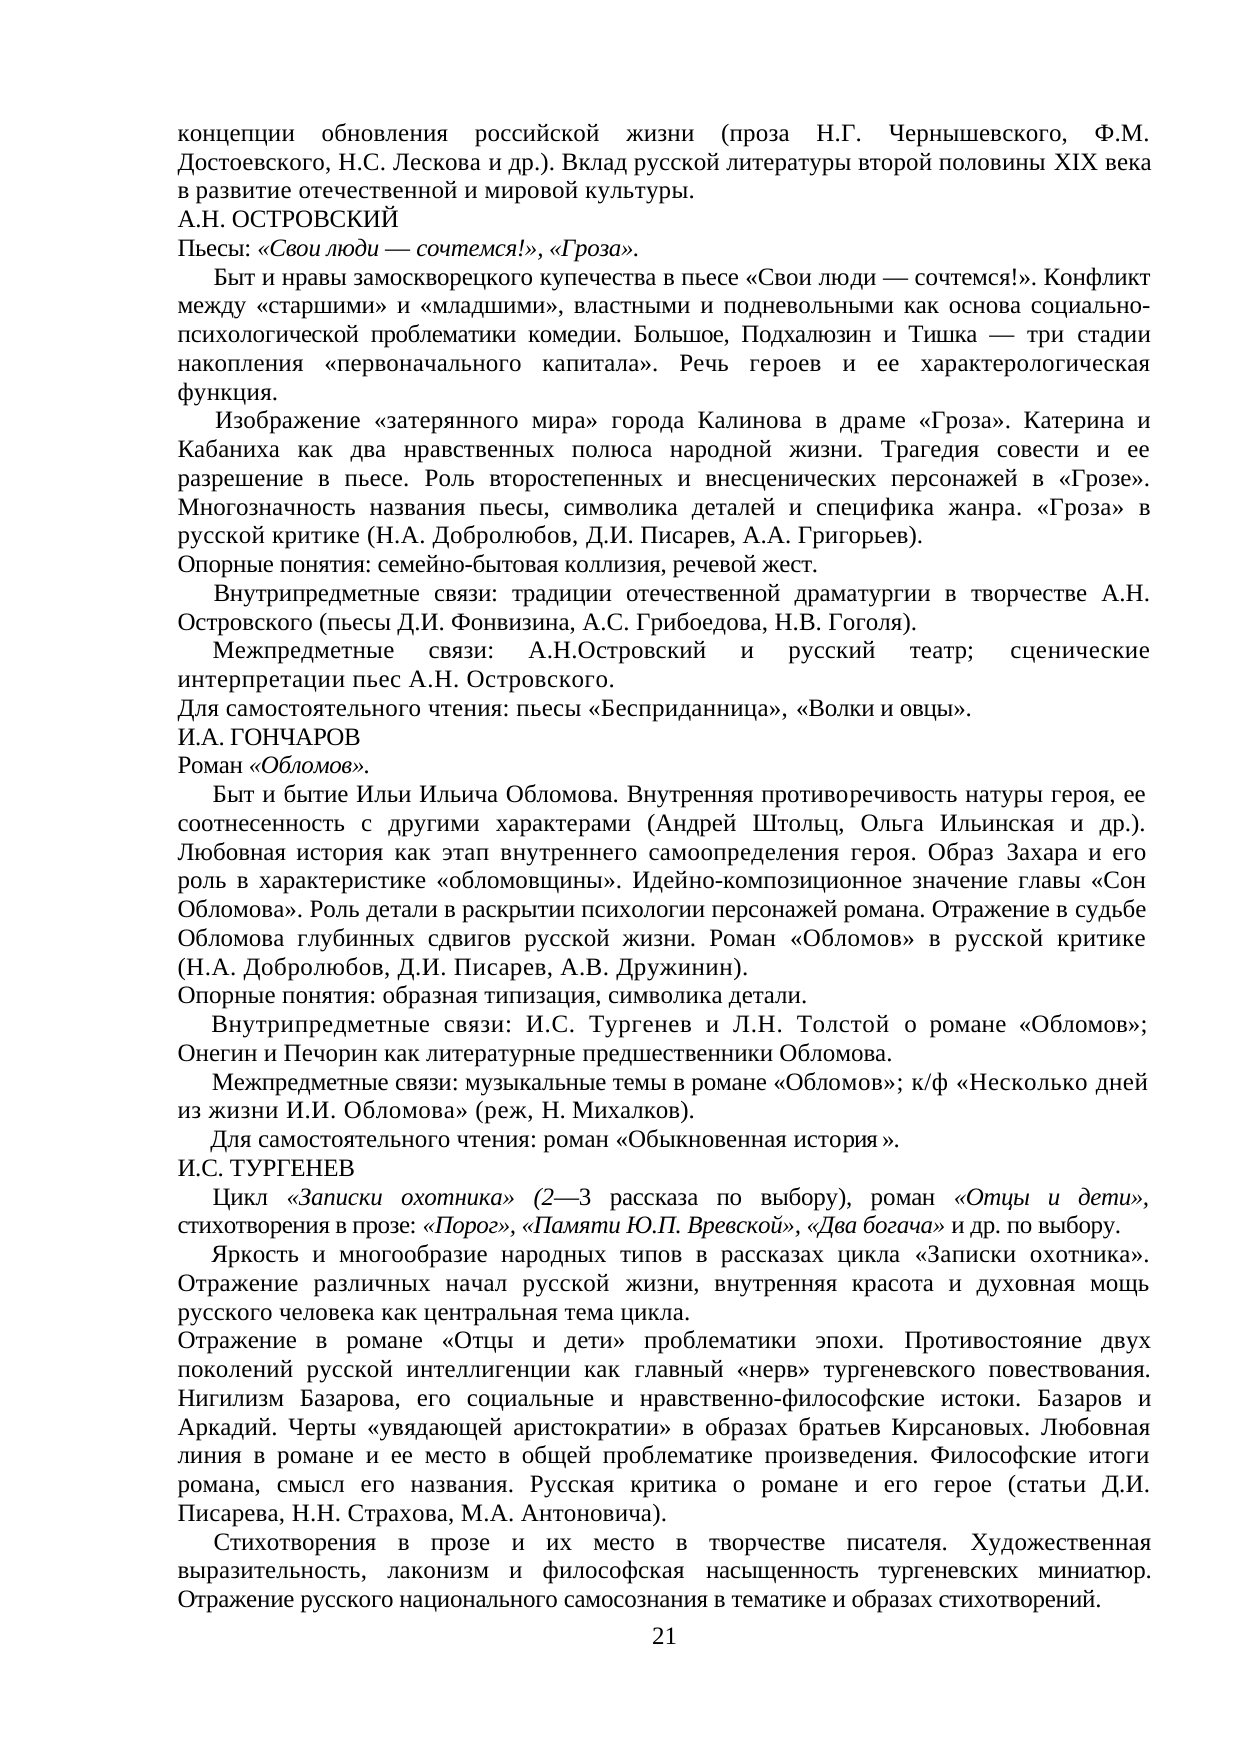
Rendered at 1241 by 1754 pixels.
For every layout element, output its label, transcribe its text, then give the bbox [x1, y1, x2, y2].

text И.А. ГОНЧАРОВ [177, 722, 1152, 751]
text Внутрипредметные связи: традиции отечественной драматургии в творчестве А.Н. Островского (пьесы Д.И. Фонвизина, А.С. Грибоедова, Н.В. Гоголя). [177, 578, 1150, 636]
text Яркость и многообразие народных типов в рассказах цикла «Записки охотника». Отражение различных начал русской жизни, внутренняя красота и духовная мощь русского человека как центральная тема цикла. [177, 1239, 1150, 1326]
text Изображение «затерянного мира» города Калинова в драме «Гроза». Катерина и Кабаниха как два нравственных полюса народной жизни. Трагедия совести и ее разрешение в пьесе. Роль второстепенных и внесценических персонажей в «Грозе». Многозначность названия пьесы, символика деталей и специфика жанра. «Гроза» в русской критике (Н.А. Добролюбов, Д.И. Писарев, А.А. Григорьев). [177, 406, 1151, 549]
text Для самостоятельного чтения: пьесы «Бесприданница», «Волки и овцы». [177, 693, 1152, 722]
text Цикл «Записки охотника» (2—3 рассказа по выбору), роман «Отцы и дети», стихотворения в прозе: «Порог», «Памяти Ю.П. Вревской», «Два богача» и др. по выбору. [177, 1182, 1149, 1239]
text Для самостоятельного чтения: роман «Обыкновенная история ». [177, 1124, 1148, 1153]
text Межпредметные связи: музыкальные темы в романе «Обломов»; к/ф «Несколько дней из жизни И.И. Обломова» (реж, Н. Михалков). [177, 1067, 1148, 1124]
text Внутрипредметные связи: И.С. Тургенев и Л.Н. Толстой о романе «Обломов»; Онегин и Печорин как литературные предшественники Обломова. [177, 1009, 1148, 1067]
text Стихотворения в прозе и их место в творчестве писателя. Художественная выразительность, лаконизм и философская насыщенность тургеневских миниатюр. Отражение русского национального самосознания в тематике и образах стихотворений. [177, 1527, 1152, 1613]
text Межпредметные связи: А.Н.Островский и русский театр; сценические интерпретации пьес А.Н. Островского. [177, 636, 1150, 693]
text Отражение в романе «Отцы и дети» проблематики эпохи. Противостояние двух поколений русской интеллигенции как главный «нерв» тургеневского повествования. Нигилизм Базарова, его социальные и нравственно-философские истоки. Базаров и Аркадий. Черты «увядающей аристократии» в образах братьев Кирсановых. Любовная линия в романе и ее место в общей проблематике произведения. Философские итоги романа, смысл его названия. Русская критика о романе и его герое (статьи Д.И. Писарева, Н.Н. Страхова, М.А. Антоновича). [177, 1326, 1152, 1527]
text Быт и нравы замоскворецкого купечества в пьесе «Свои люди — сочтемся!». Конфликт между «старшими» и «младшими», властными и подневольными как основа социально-психологической проблематики комедии. Большое, Подхалюзин и Тишка — три стадии накопления «первоначального капитала». Речь героев и ее характерологическая функция. [177, 262, 1151, 406]
text Быт и бытие Ильи Ильича Обломова. Внутренняя противоречивость натуры героя, ее соотнесенность с другими характерами (Андрей Штольц, Ольга Ильинская и др.). Любовная история как этап внутреннего самоопределения героя. Образ Захара и его роль в характеристике «обломовщины». Идейно-композиционное значение главы «Сон Обломова». Роль детали в раскрытии психологии персонажей романа. Отражение в судьбе Обломова глубинных сдвигов русской жизни. Роман «Обломов» в русской критике (Н.А. Добролюбов, Д.И. Писарев, А.В. Дружинин). [177, 779, 1146, 981]
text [177, 118, 1152, 204]
text А.Н. ОСТРОВСКИЙ [177, 204, 1152, 233]
text Опорные понятия: образная типизация, символика детали. [177, 981, 1152, 1009]
text Роман «Обломов». [177, 751, 1152, 779]
text И.С. ТУРГЕНЕВ [177, 1153, 1152, 1182]
text Пьесы: «Свои люди — сочтемся!», «Гроза». [177, 233, 1152, 262]
text Опорные понятия: семейно-бытовая коллизия, речевой жест. [177, 549, 1152, 578]
